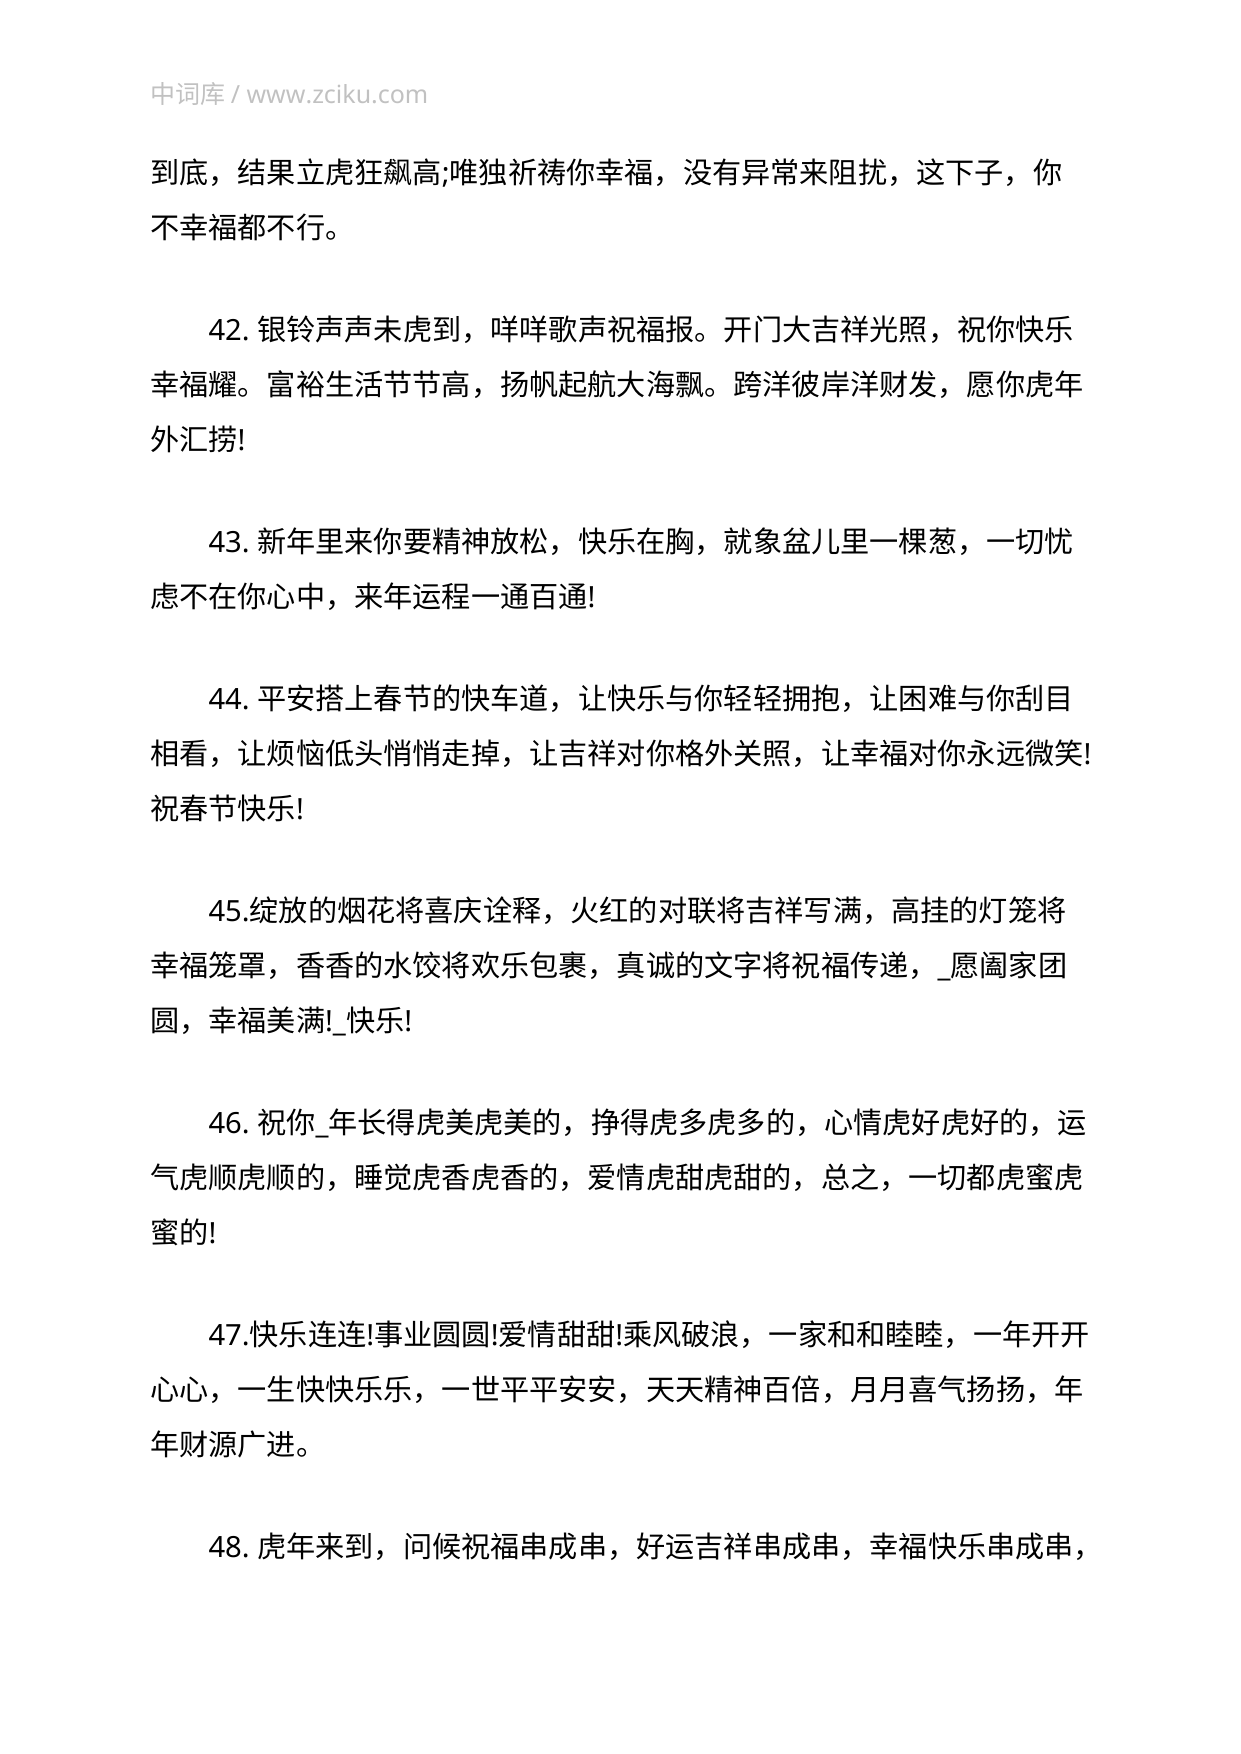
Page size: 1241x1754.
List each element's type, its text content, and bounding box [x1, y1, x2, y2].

text 45.绽放的烟花将喜庆诠释，火红的对联将吉祥写满，高挂的灯笼将幸福笼罩，香香的水饺将欢乐包裹，真诚的文字将祝福传递，_愿阖家团圆，幸福美满!_快乐! [150, 888, 1090, 1040]
text 42. 银铃声声未虎到，咩咩歌声祝福报。开门大吉祥光照，祝你快乐幸福耀。富裕生活节节高，扬帆起航大海飘。跨洋彼岸洋财发，愿你虎年外汇捞! [150, 307, 1090, 459]
text 46. 祝你_年长得虎美虎美的，挣得虎多虎多的，心情虎好虎好的，运气虎顺虎顺的，睡觉虎香虎香的，爱情虎甜虎甜的，总之，一切都虎蜜虎蜜的! [150, 1099, 1090, 1252]
text 47.快乐连连!事业圆圆!爱情甜甜!乘风破浪，一家和和睦睦，一年开开心心，一生快快乐乐，一世平平安安，天天精神百倍，月月喜气扬扬，年年财源广进。 [150, 1311, 1090, 1464]
text 43. 新年里来你要精神放松，快乐在胸，就象盆儿里一棵葱，一切忧虑不在你心中，来年运程一通百通! [150, 519, 1090, 616]
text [150, 150, 1090, 247]
text 44. 平安搭上春节的快车道，让快乐与你轻轻拥抱，让困难与你刮目相看，让烦恼低头悄悄走掉，让吉祥对你格外关照，让幸福对你永远微笑!祝春节快乐! [150, 676, 1090, 828]
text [150, 1523, 1090, 1566]
